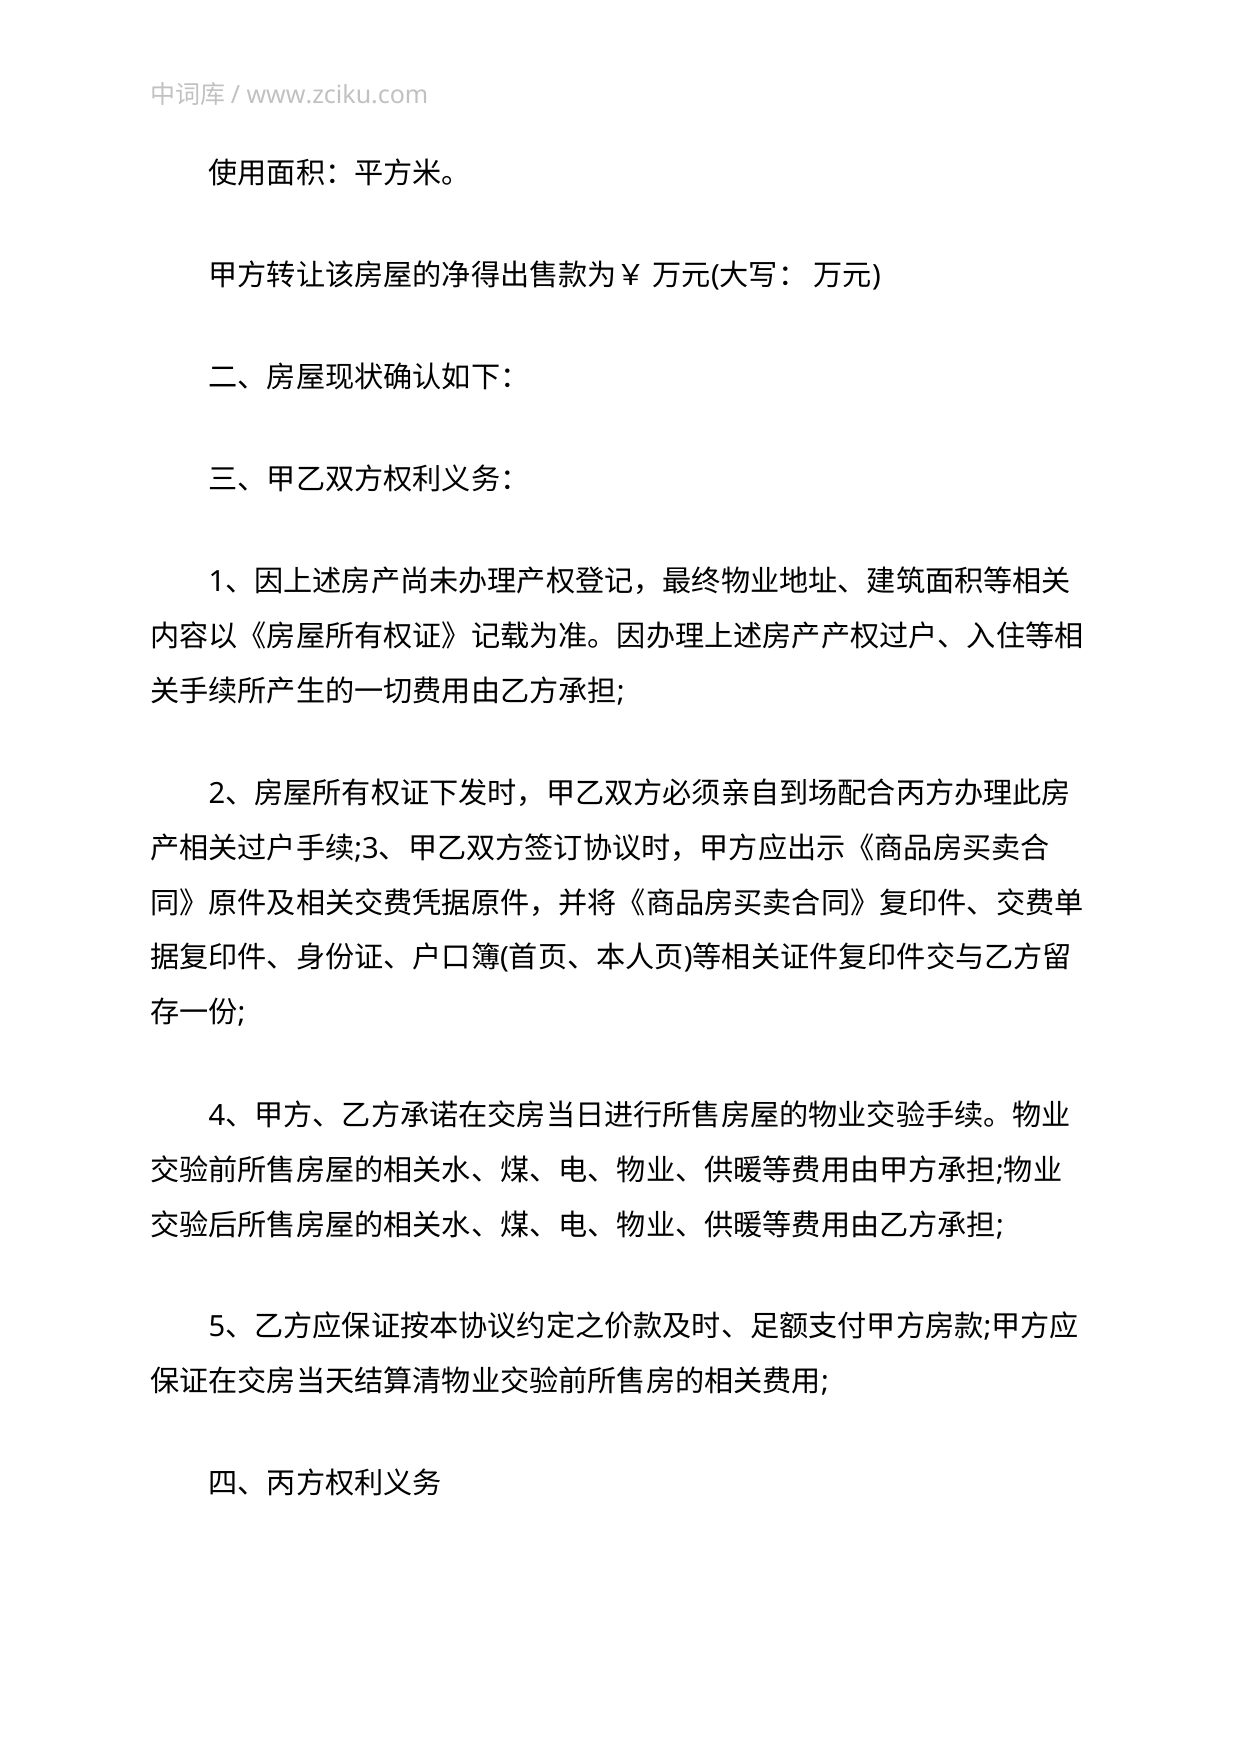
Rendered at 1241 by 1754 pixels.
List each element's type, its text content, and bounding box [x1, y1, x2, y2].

text 四、丙方权利义务 [150, 1460, 1090, 1502]
text 甲方转让该房屋的净得出售款为￥ 万元(大写： 万元) [150, 252, 1090, 294]
text 二、房屋现状确认如下： [150, 354, 1090, 396]
text 使用面积：平方米。 [150, 150, 1090, 192]
text 5、乙方应保证按本协议约定之价款及时、足额支付甲方房款;甲方应保证在交房当天结算清物业交验前所售房的相关费用; [150, 1303, 1090, 1400]
text 三、甲乙双方权利义务： [150, 456, 1090, 498]
text 2、房屋所有权证下发时，甲乙双方必须亲自到场配合丙方办理此房产相关过户手续;3、甲乙双方签订协议时，甲方应出示《商品房买卖合同》原件及相关交费凭据原件，并将《商品房买卖合同》复印件、交费单据复印件、身份证、户口簿(首页、本人页)等相关证件复印件交与乙方留存一份; [150, 769, 1090, 1031]
text 4、甲方、乙方承诺在交房当日进行所售房屋的物业交验手续。物业交验前所售房屋的相关水、煤、电、物业、供暖等费用由甲方承担;物业交验后所售房屋的相关水、煤、电、物业、供暖等费用由乙方承担; [150, 1091, 1090, 1243]
text 1、因上述房产尚未办理产权登记，最终物业地址、建筑面积等相关内容以《房屋所有权证》记载为准。因办理上述房产产权过户、入住等相关手续所产生的一切费用由乙方承担; [150, 557, 1090, 709]
